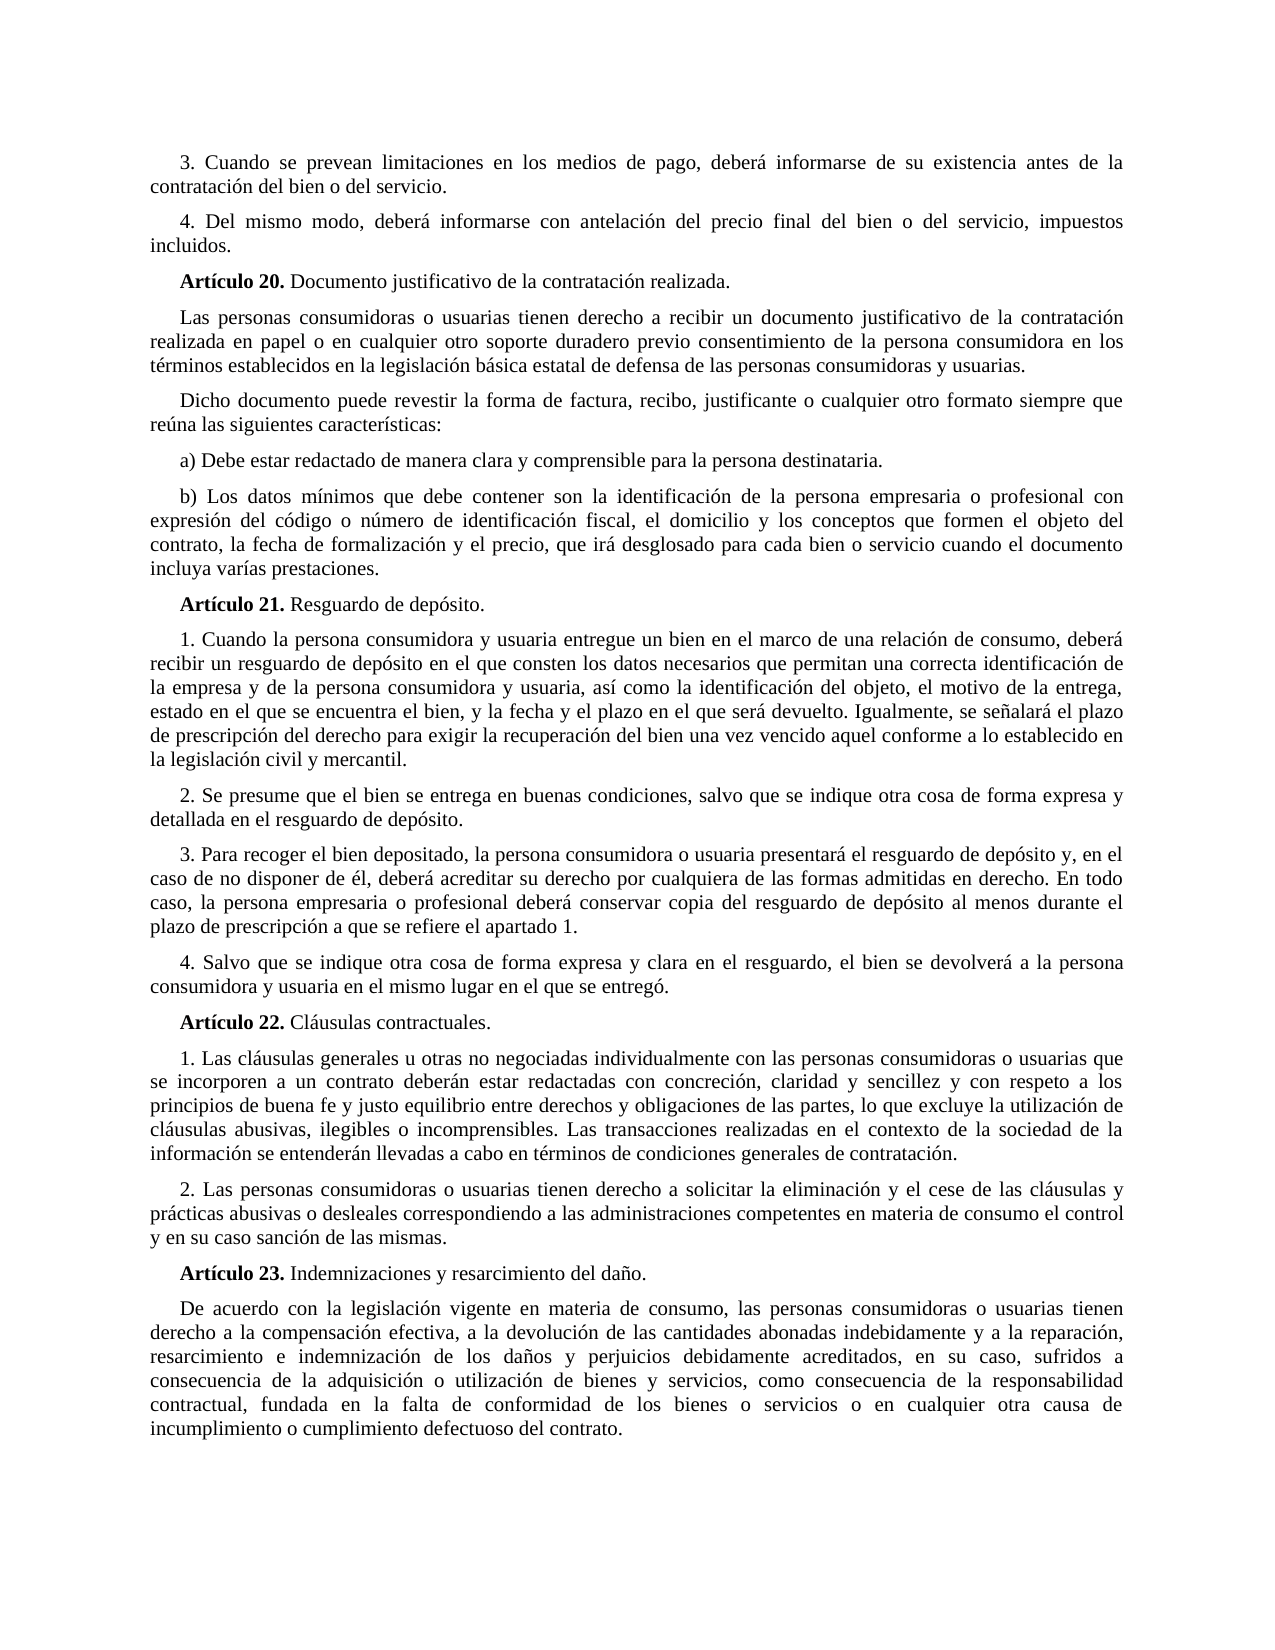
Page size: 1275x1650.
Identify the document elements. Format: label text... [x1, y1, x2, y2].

text 4. Salvo que se indique otra cosa de forma expresa y clara en el resguardo, el bien se devolverá a la persona consumidora y usuaria en el mismo lugar en el que se entregó. [150, 950, 1125, 998]
text Artículo 22. Cláusulas contractuales. [150, 1010, 1125, 1034]
text 1. Cuando la persona consumidora y usuaria entregue un bien en el marco de una relación de consumo, deberá recibir un resguardo de depósito en el que consten los datos necesarios que permitan una correcta identificación de la empresa y de la persona consumidora y usuaria, así como la identificación del objeto, el motivo de la entrega, estado en el que se encuentra el bien, y la fecha y el plazo en el que será devuelto. Igualmente, se señalará el plazo de prescripción del derecho para exigir la recuperación del bien una vez vencido aquel conforme a lo establecido en la legislación civil y mercantil. [150, 627, 1125, 771]
text a) Debe estar redactado de manera clara y comprensible para la persona destinataria. [150, 448, 1125, 472]
text Artículo 20. Documento justificativo de la contratación realizada. [150, 269, 1125, 293]
text 3. Para recoger el bien depositado, la persona consumidora o usuaria presentará el resguardo de depósito y, en el caso de no disponer de él, deberá acreditar su derecho por cualquiera de las formas admitidas en derecho. En todo caso, la persona empresaria o profesional deberá conservar copia del resguardo de depósito al menos durante el plazo de prescripción a que se refiere el apartado 1. [150, 843, 1125, 938]
text 2. Se presume que el bien se entrega en buenas condiciones, salvo que se indique otra cosa de forma expresa y detallada en el resguardo de depósito. [150, 783, 1125, 831]
text Artículo 23. Indemnizaciones y resarcimiento del daño. [150, 1261, 1125, 1285]
text 2. Las personas consumidoras o usuarias tienen derecho a solicitar la eliminación y el cese de las cláusulas y prácticas abusivas o desleales correspondiendo a las administraciones competentes en materia de consumo el control y en su caso sanción de las mismas. [150, 1177, 1125, 1249]
text 1. Las cláusulas generales u otras no negociadas individualmente con las personas consumidoras o usuarias que se incorporen a un contrato deberán estar redactadas con concreción, claridad y sencillez y con respeto a los principios de buena fe y justo equilibrio entre derechos y obligaciones de las partes, lo que excluye la utilización de cláusulas abusivas, ilegibles o incomprensibles. Las transacciones realizadas en el contexto de la sociedad de la información se entenderán llevadas a cabo en términos de condiciones generales de contratación. [150, 1046, 1125, 1166]
text Dicho documento puede revestir la forma de factura, recibo, justificante o cualquier otro formato siempre que reúna las siguientes características: [150, 389, 1125, 437]
text Las personas consumidoras o usuarias tienen derecho a recibir un documento justificativo de la contratación realizada en papel o en cualquier otro soporte duradero previo consentimiento de la persona consumidora en los términos establecidos en la legislación básica estatal de defensa de las personas consumidoras y usuarias. [150, 305, 1125, 377]
text 3. Cuando se prevean limitaciones en los medios de pago, deberá informarse de su existencia antes de la contratación del bien o del servicio. [150, 150, 1125, 198]
text 4. Del mismo modo, deberá informarse con antelación del precio final del bien o del servicio, impuestos incluidos. [150, 210, 1125, 258]
text De acuerdo con la legislación vigente en materia de consumo, las personas consumidoras o usuarias tienen derecho a la compensación efectiva, a la devolución de las cantidades abonadas indebidamente y a la reparación, resarcimiento e indemnización de los daños y perjuicios debidamente acreditados, en su caso, sufridos a consecuencia de la adquisición o utilización de bienes y servicios, como consecuencia de la responsabilidad contractual, fundada en la falta de conformidad de los bienes o servicios o en cualquier otra causa de incumplimiento o cumplimiento defectuoso del contrato. [150, 1297, 1125, 1440]
text b) Los datos mínimos que debe contener son la identificación de la persona empresaria o profesional con expresión del código o número de identificación fiscal, el domicilio y los conceptos que formen el objeto del contrato, la fecha de formalización y el precio, que irá desglosado para cada bien o servicio cuando el documento incluya varías prestaciones. [150, 484, 1125, 580]
text Artículo 21. Resguardo de depósito. [150, 592, 1125, 616]
